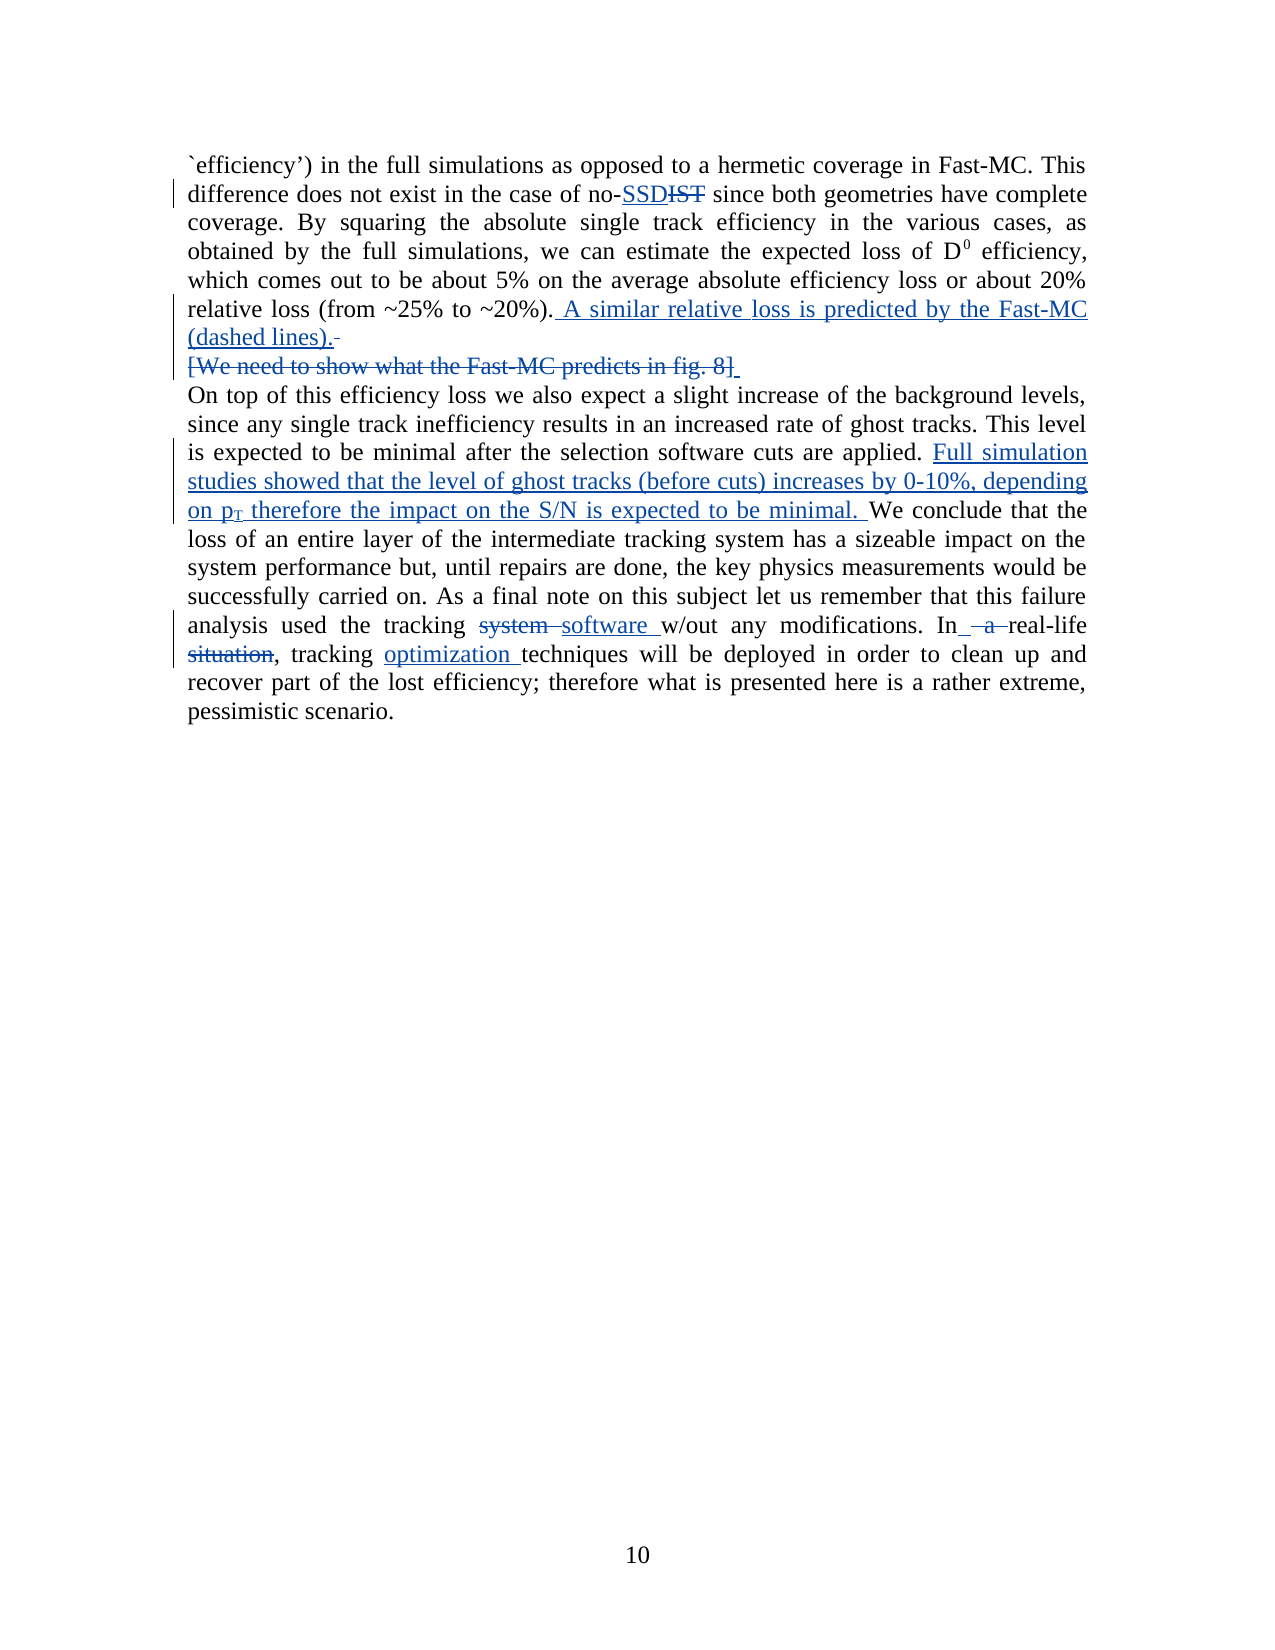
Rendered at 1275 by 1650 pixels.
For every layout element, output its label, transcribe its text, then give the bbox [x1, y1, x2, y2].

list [187, 150, 1087, 351]
text On top of this efficiency loss we also expect a slight increase of the background levels, since any single track inefficiency results in an increased rate of ghost tracks. This level is expected to be minimal after the selection software cuts are applied. We conclude that the loss of an entire layer of the intermediate tracking system has a sizeable impact on the system performance but, until repairs are done, the key physics measurements would be successfully carried on. As a final note on this subject let us remember that this failure analysis used the tracking w/out any modifications. Inreal-life, tracking techniques will be deployed in order to clean up and recover part of the lost efficiency; therefore what is presented here is a rather extreme, pessimistic scenario. [187, 492, 1087, 725]
text On top of this efficiency loss we also expect a slight increase of the background levels, since any single track inefficiency results in an increased rate of ghost tracks. This level is expected to be minimal after the selection software cuts are applied. We conclude that the loss of an entire layer of the intermediate tracking system has a sizeable impact on the system performance but, until repairs are done, the key physics measurements would be successfully carried on. As a final note on this subject let us remember that this failure analysis used the tracking w/out any modifications. Inreal-life, tracking techniques will be deployed in order to clean up and recover part of the lost efficiency; therefore what is presented here is a rather extreme, pessimistic scenario. [187, 380, 1087, 491]
